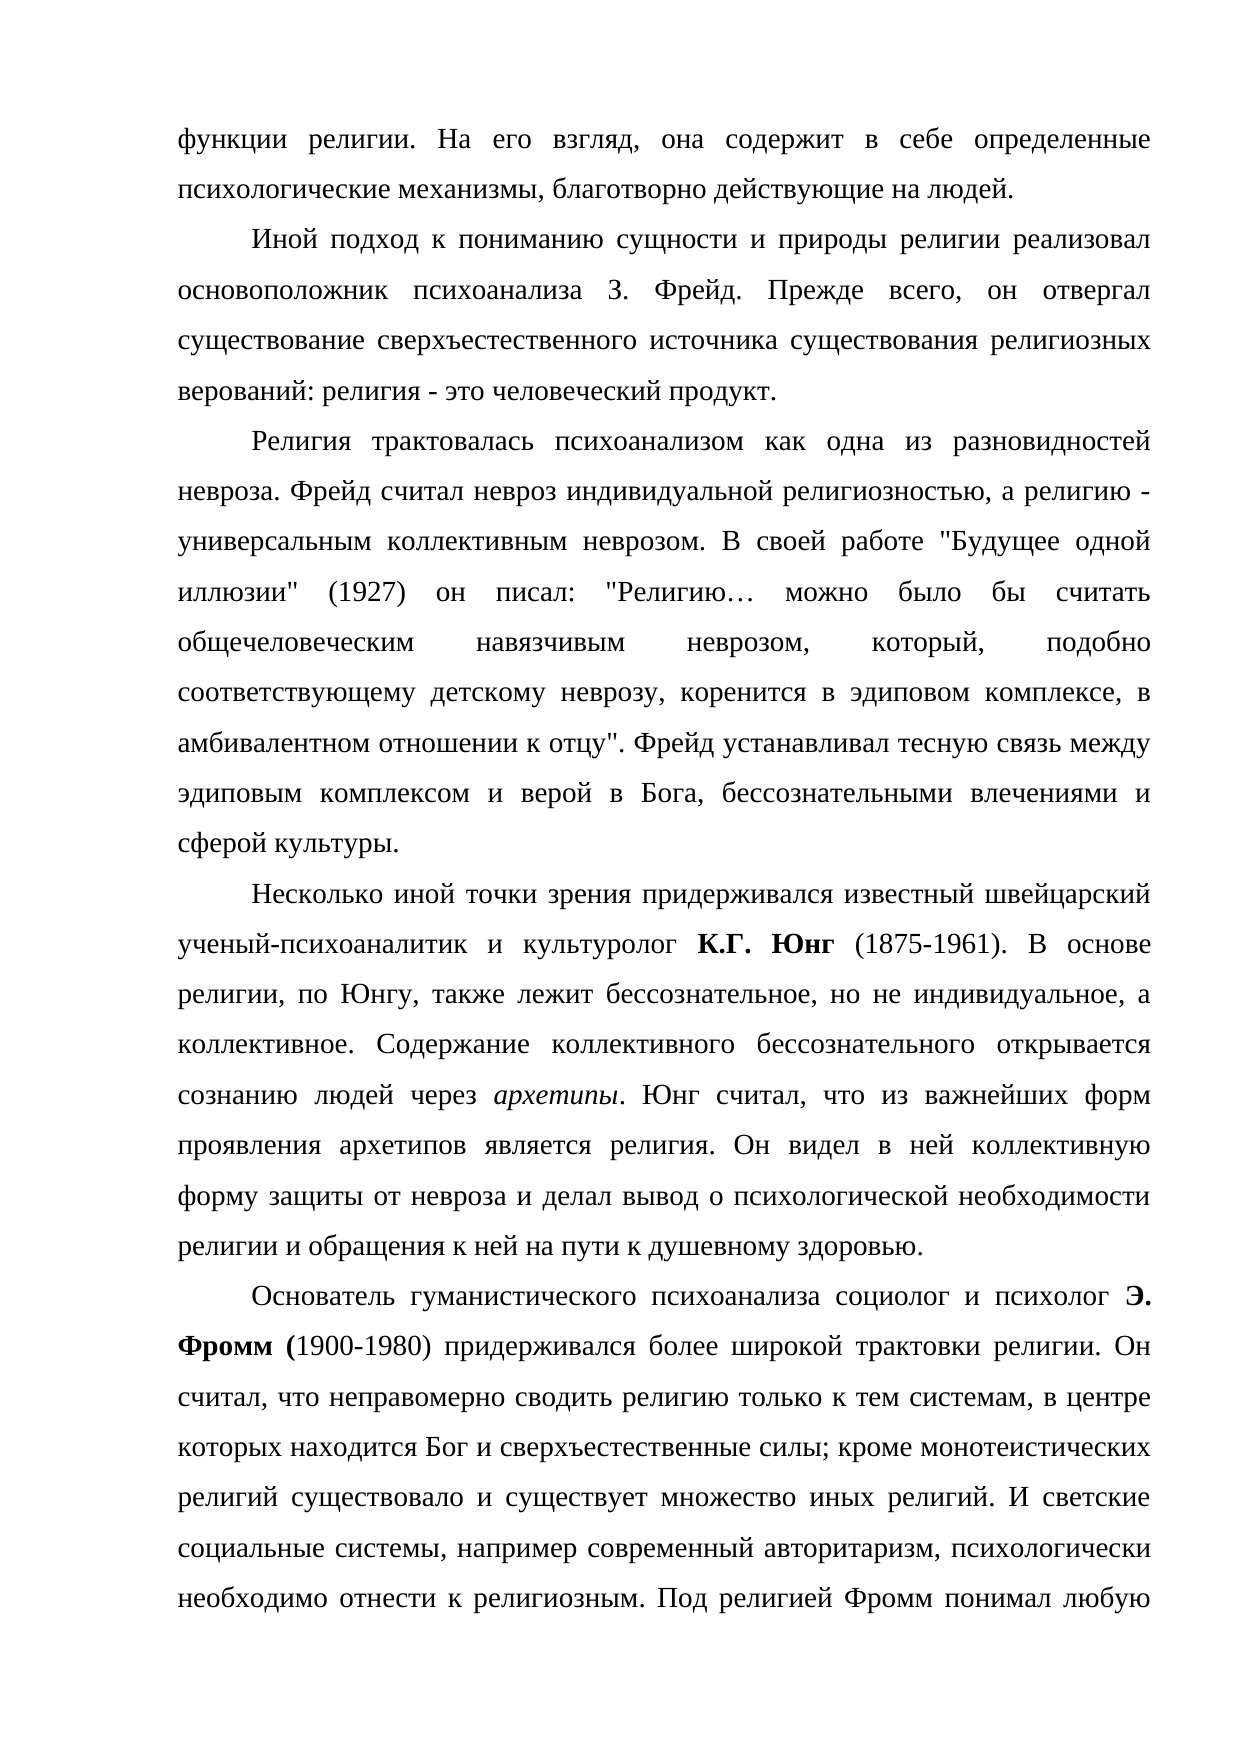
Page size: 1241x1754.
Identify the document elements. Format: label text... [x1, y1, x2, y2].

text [177, 1278, 1152, 1614]
text Религия трактовалась психоанализом как одна из разновидностей невроза. Фрейд считал невроз индивидуальной религиозностью, а религию - универсальным коллективным неврозом. В своей работе "Будущее одной иллюзии" (1927) он писал: "Религию… можно было бы считать общечеловеческим навязчивым неврозом, который, подобно соответствующему детскому неврозу, коренится в эдиповом комплексе, в амбивалентном отношении к отцу". Фрейд устанавливал тесную связь между эдиповым комплексом и верой в Бога, бессознательными влечениями и сферой культуры. [177, 423, 1152, 859]
text Иной подход к пониманию сущности и природы религии реализовал основоположник психоанализа З. Фрейд. Прежде всего, он отвергал существование сверхъестественного источника существования религиозных верований: религия - это человеческий продукт. [177, 222, 1152, 406]
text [177, 121, 1152, 205]
text Несколько иной точки зрения придерживался известный швейцарский ученый-психоаналитик и культуролог К.Г. Юнг (1875-1961). В основе религии, по Юнгу, также лежит бессознательное, но не индивидуальное, а коллективное. Содержание коллективного бессознательного открывается сознанию людей через архетипы. Юнг считал, что из важнейших форм проявления архетипов является религия. Он видел в ней коллективную форму защиты от невроза и делал вывод о психологической необходимости религии и обращения к ней на пути к душевному здоровью. [177, 876, 1152, 1261]
